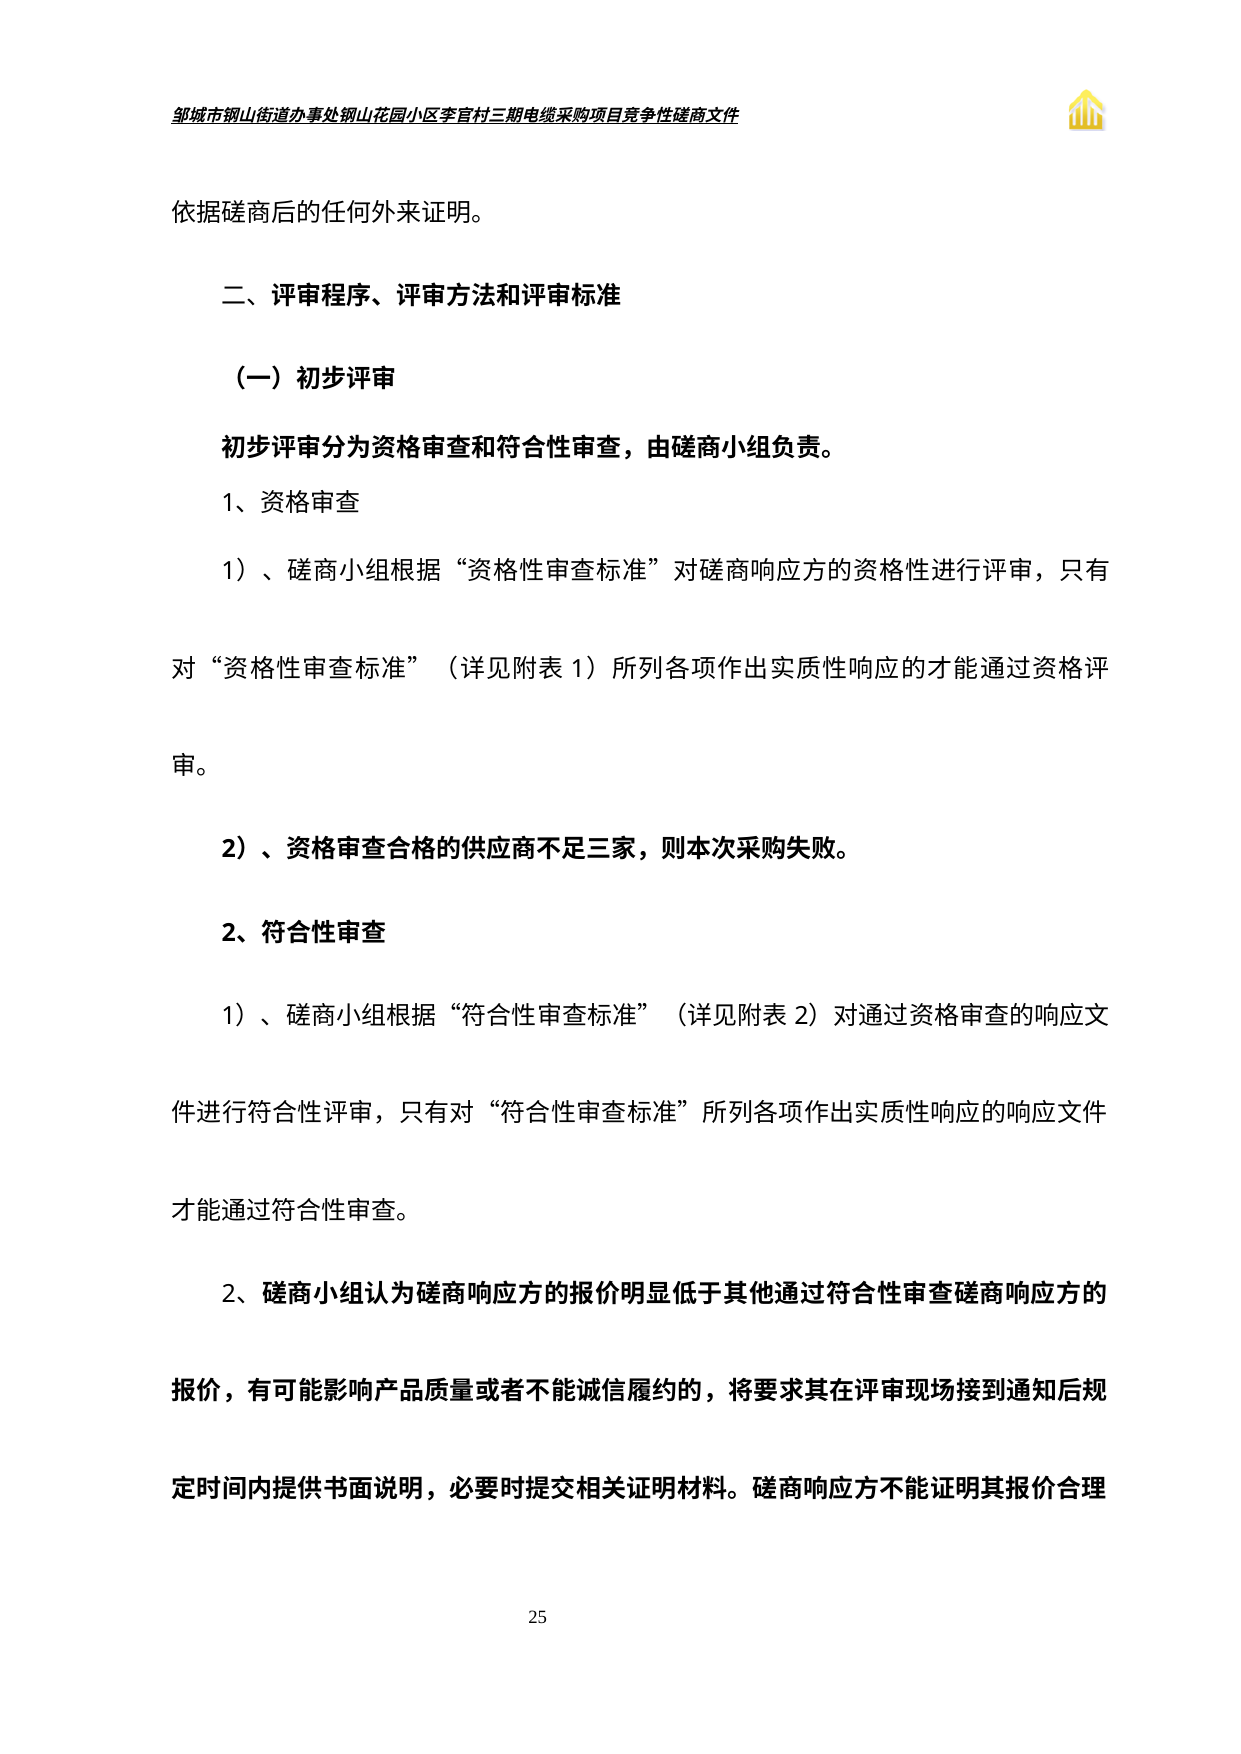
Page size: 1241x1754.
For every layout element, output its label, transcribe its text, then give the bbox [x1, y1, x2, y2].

text 二、评审程序、评审方法和评审标准 [171, 261, 1110, 326]
text 2、符合性审查 [171, 898, 1110, 963]
text 2）、资格审查合格的供应商不足三家，则本次采购失败。 [171, 814, 1110, 879]
text （一）初步评审 [171, 344, 1121, 409]
picture [1058, 85, 1114, 133]
text 1）、磋商小组根据“符合性审查标准”（详见附表2）对通过资格审查的响应文件进行符合性评审，只有对“符合性审查标准”所列各项作出实质性响应的响应文件才能通过符合性审查。 [171, 981, 1110, 1241]
text 初步评审分为资格审查和符合性审查，由磋商小组负责。 [171, 428, 1110, 464]
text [171, 1259, 1110, 1519]
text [171, 178, 1110, 243]
text 1、资格审查 [171, 482, 1110, 518]
text 1）、磋商小组根据“资格性审查标准”对磋商响应方的资格性进行评审，只有对“资格性审查标准”（详见附表1）所列各项作出实质性响应的才能通过资格评审。 [171, 536, 1110, 796]
